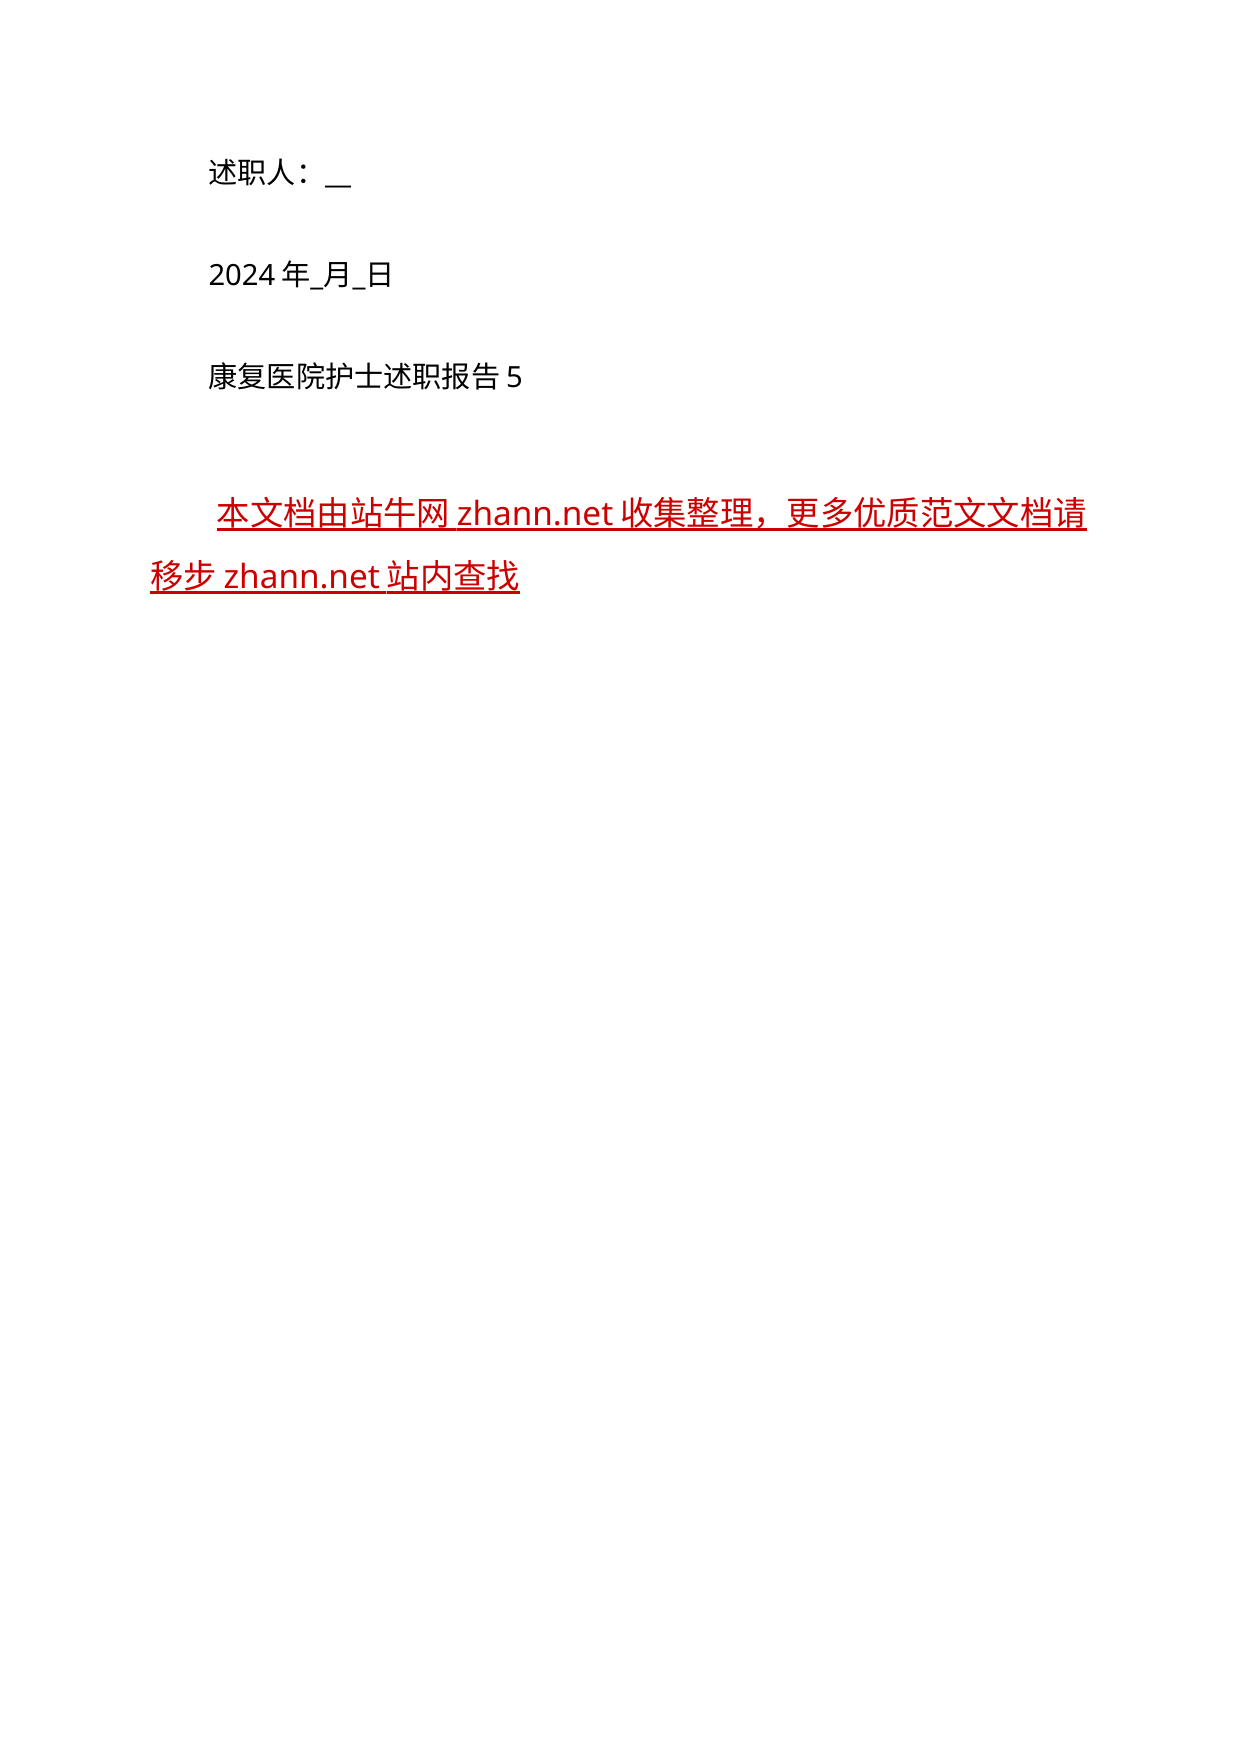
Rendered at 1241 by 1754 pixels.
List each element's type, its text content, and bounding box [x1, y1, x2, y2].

text 康复医院护士述职报告5 [150, 354, 1090, 396]
text 2024年_月_日 [150, 252, 1090, 294]
text 本文档由站牛网zhann.net收集整理，更多优质范文文档请移步zhann.net站内查找 [150, 487, 1090, 598]
text 述职人：__ [150, 150, 1090, 192]
